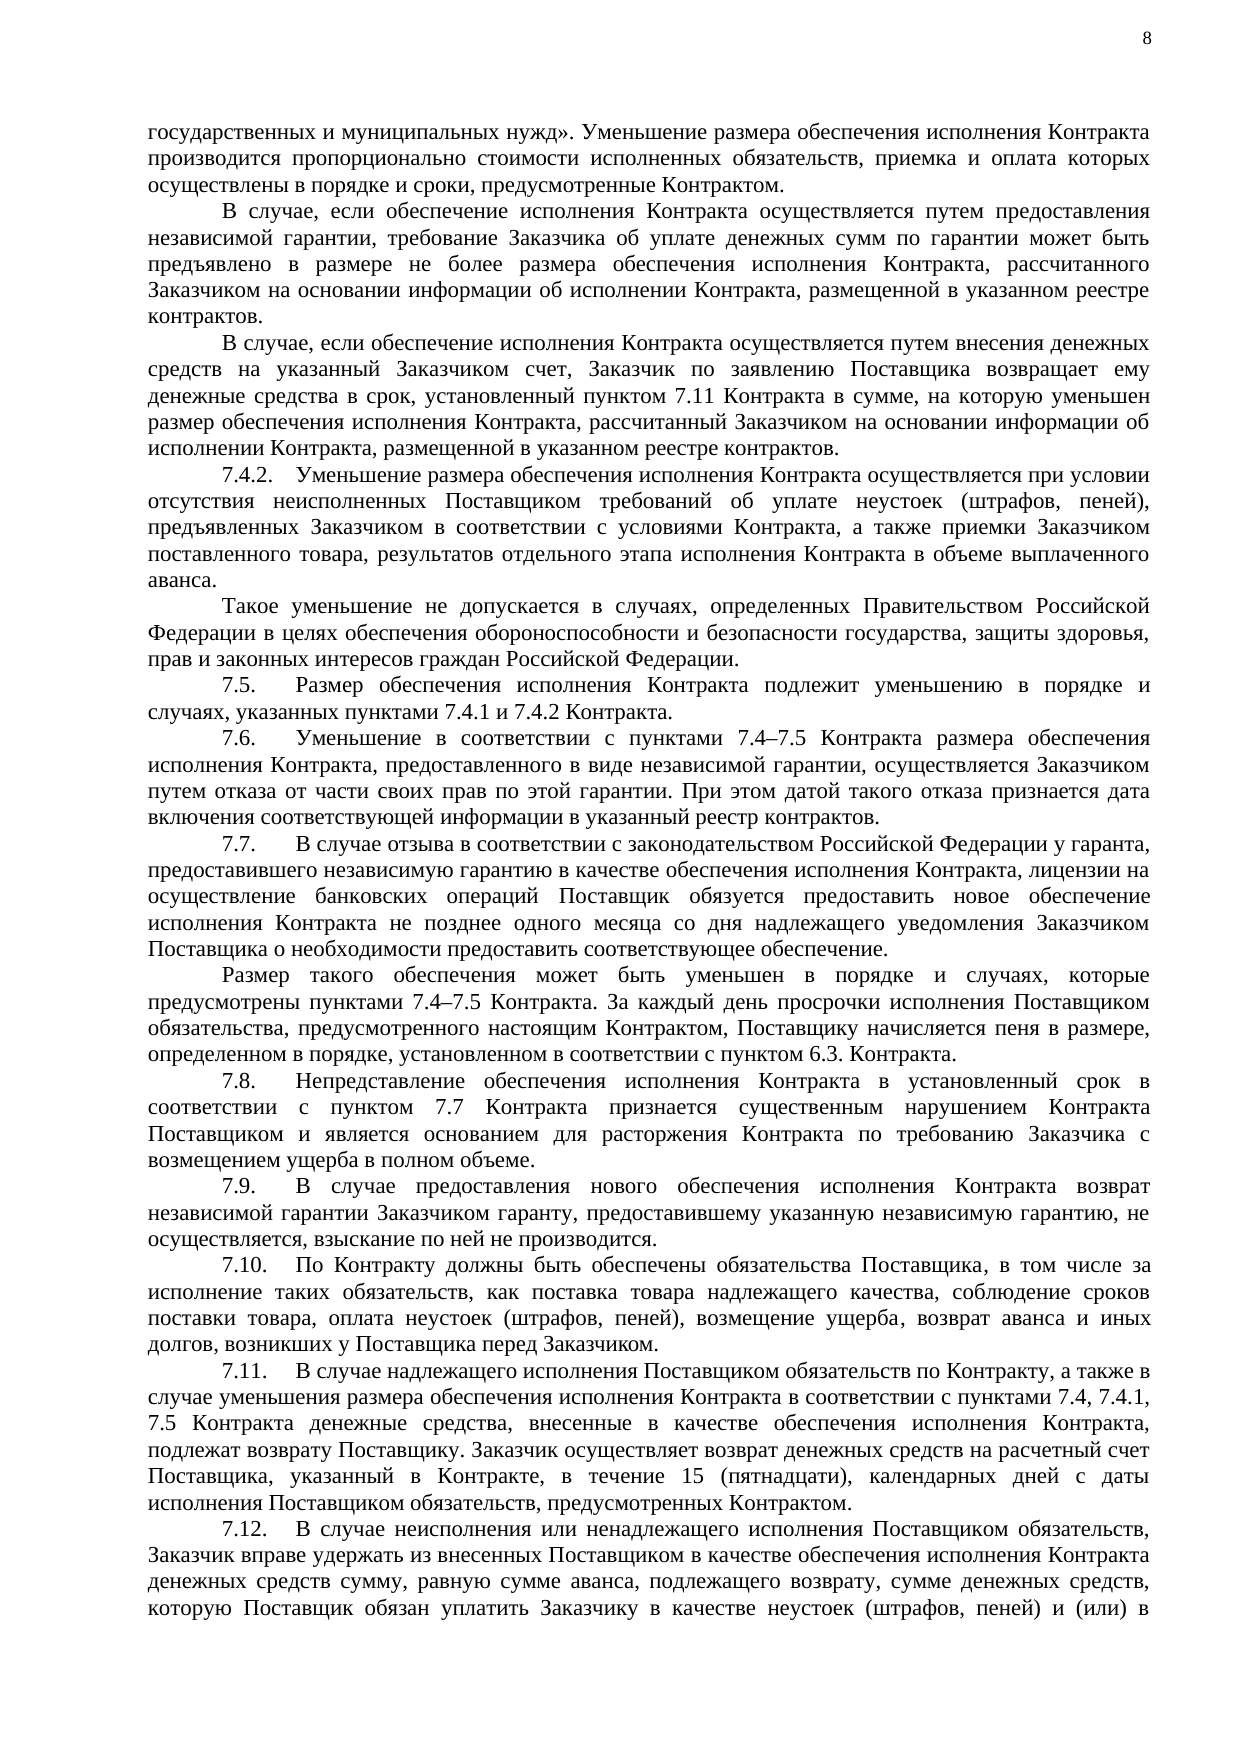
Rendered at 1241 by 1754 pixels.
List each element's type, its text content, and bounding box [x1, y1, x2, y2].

list Уменьшение в соответствии с пунктами 7.4–7.5 Контракта размера обеспечения исполнения Контракта, предоставленного в виде независимой гарантии, осуществляется Заказчиком путем отказа от части своих прав по этой гарантии. При этом датой такого отказа признается дата включения соответствующей информации в указанный реестр контрактов. [148, 724, 1152, 830]
text В случае, если обеспечение исполнения Контракта осуществляется путем предоставления независимой гарантии, требование Заказчика об уплате денежных сумм по гарантии может быть предъявлено в размере не более размера обеспечения исполнения Контракта, рассчитанного Заказчиком на основании информации об исполнении Контракта, размещенной в указанном реестре контрактов. [148, 197, 1152, 329]
list Уменьшение размера обеспечения исполнения Контракта осуществляется при условии отсутствия неисполненных Поставщиком требований об уплате неустоек (штрафов, пеней), предъявленных Заказчиком в соответствии с условиями Контракта, а также приемки Заказчиком поставленного товара, результатов отдельного этапа исполнения Контракта в объеме выплаченного аванса. [148, 461, 1152, 592]
list В случае предоставления нового обеспечения исполнения Контракта возврат независимой гарантии Заказчиком гаранту, предоставившему указанную независимую гарантию, не осуществляется, взыскание по ней не производится. [148, 1172, 1152, 1251]
list По Контракту должны быть обеспечены обязательства Поставщика, в том числе за исполнение таких обязательств, как поставка товара надлежащего качества, соблюдение сроков поставки товара, оплата неустоек (штрафов, пеней), возмещение ущерба, возврат аванса и иных долгов, возникших у Поставщика перед Заказчиком. [148, 1251, 1152, 1357]
list Размер обеспечения исполнения Контракта подлежит уменьшению в порядке и случаях, указанных пунктами 7.4.1 и 7.4.2 Контракта. [148, 672, 1152, 724]
text В случае, если обеспечение исполнения Контракта осуществляется путем внесения денежных средств на указанный Заказчиком счет, Заказчик по заявлению Поставщика возвращает ему денежные средства в срок, установленный пунктом 7.11 Контракта в сумме, на которую уменьшен размер обеспечения исполнения Контракта, рассчитанный Заказчиком на основании информации об исполнении Контракта, размещенной в указанном реестре контрактов. [148, 329, 1152, 461]
list В случае надлежащего исполнения Поставщиком обязательств по Контракту, а также в случае уменьшения размера обеспечения исполнения Контракта в соответствии с пунктами 7.4, 7.4.1, 7.5 Контракта денежные средства, внесенные в качестве обеспечения исполнения Контракта, подлежат возврату Поставщику. Заказчик осуществляет возврат денежных средств на расчетный счет Поставщика, указанный в Контракте, в течение 15 (пятнадцати), календарных дней с даты исполнения Поставщиком обязательств, предусмотренных Контрактом. [148, 1357, 1152, 1515]
text Такое уменьшение не допускается в случаях, определенных Правительством Российской Федерации в целях обеспечения обороноспособности и безопасности государства, защиты здоровья, прав и законных интересов граждан Российской Федерации. [148, 592, 1152, 672]
list В случае отзыва в соответствии с законодательством Российской Федерации у гаранта, предоставившего независимую гарантию в качестве обеспечения исполнения Контракта, лицензии на осуществление банковских операций Поставщик обязуется предоставить новое обеспечение исполнения Контракта не позднее одного месяца со дня надлежащего уведомления Заказчиком Поставщика о необходимости предоставить соответствующее обеспечение. [148, 830, 1152, 961]
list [148, 1515, 1152, 1620]
list Непредставление обеспечения исполнения Контракта в установленный срок в соответствии с пунктом 7.7 Контракта признается существенным нарушением Контракта Поставщиком и является основанием для расторжения Контракта по требованию Заказчика с возмещением ущерба в полном объеме. [148, 1067, 1152, 1172]
text Размер такого обеспечения может быть уменьшен в порядке и случаях, которые предусмотрены пунктами 7.4–7.5 Контракта. За каждый день просрочки исполнения Поставщиком обязательства, предусмотренного настоящим Контрактом, Поставщику начисляется пеня в размере, определенном в порядке, установленном в соответствии с пунктом 6.3. Контракта. [148, 961, 1152, 1067]
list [148, 118, 1152, 197]
